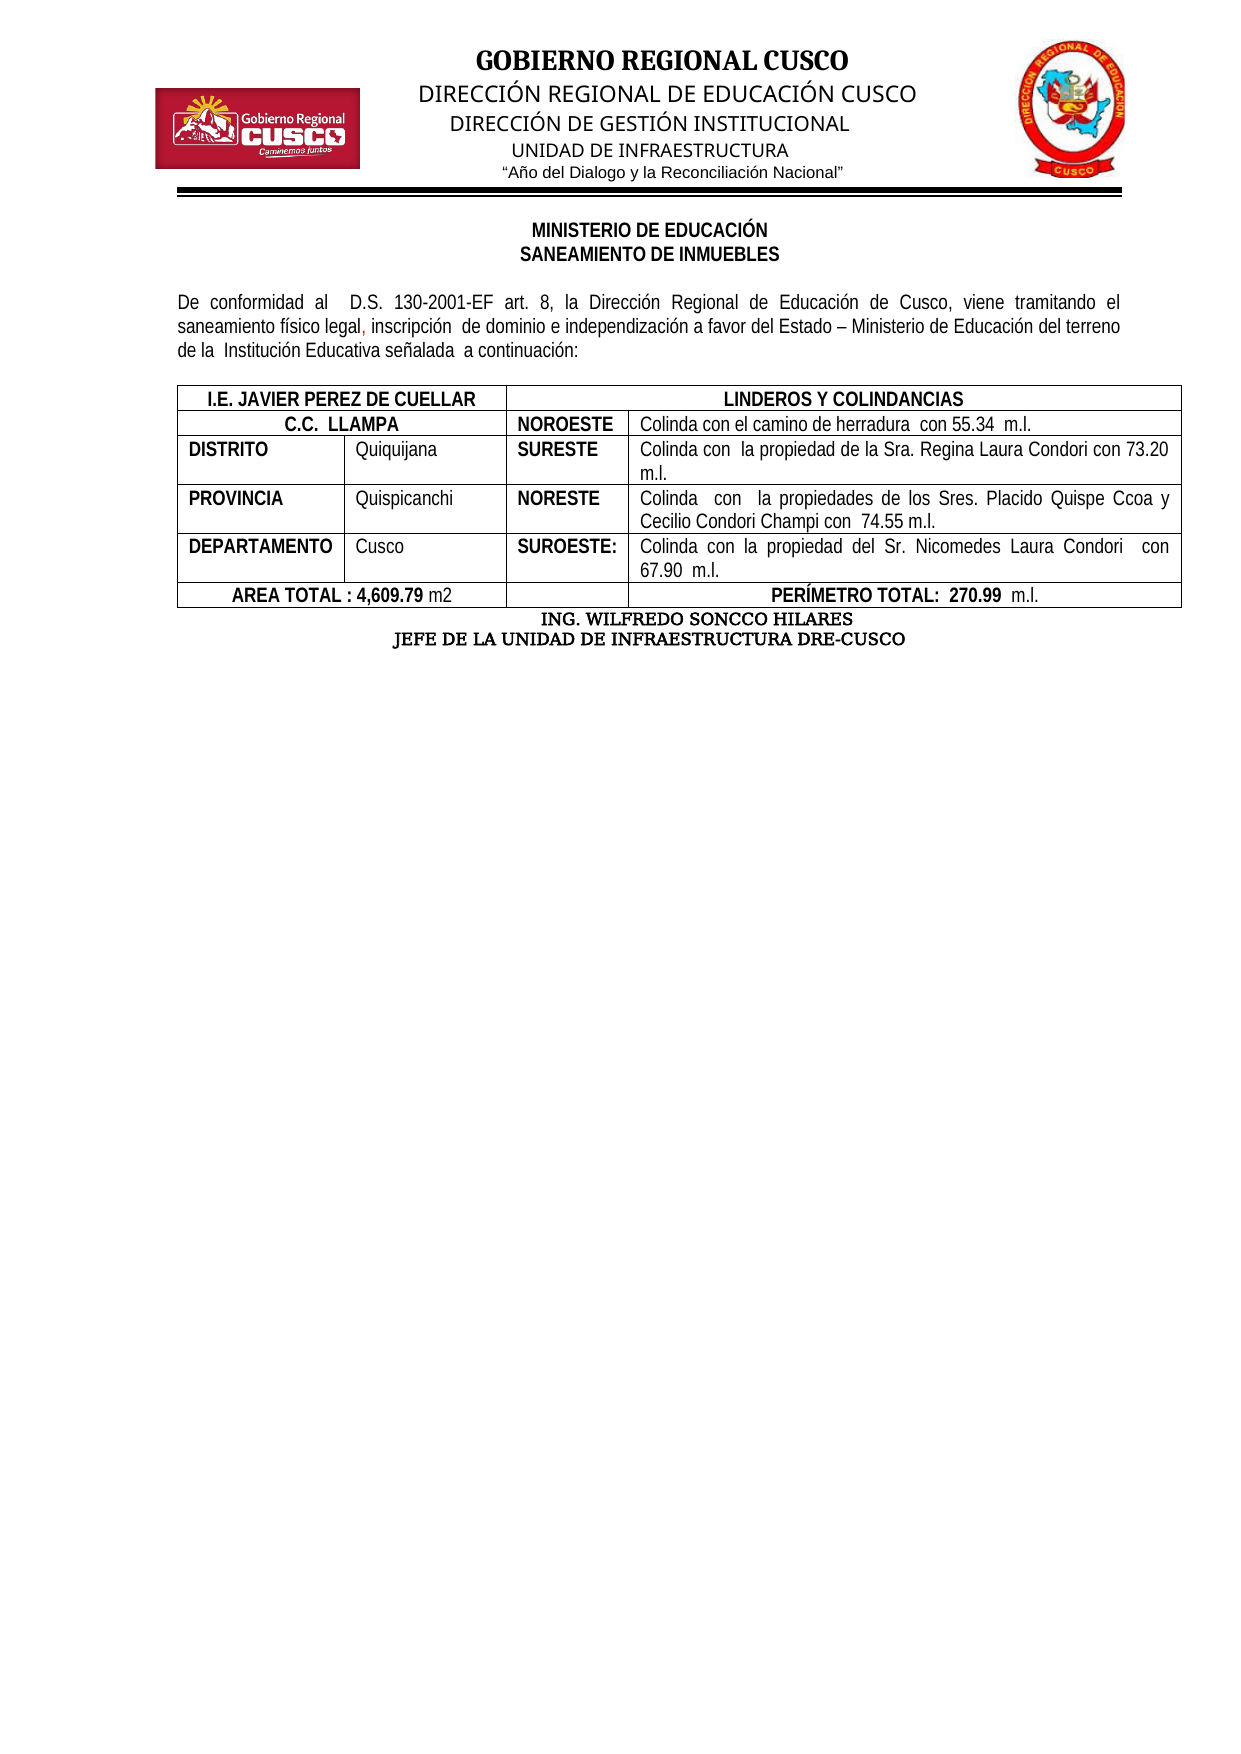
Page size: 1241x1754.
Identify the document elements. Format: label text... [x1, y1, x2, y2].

text MINISTERIO DE EDUCACIÓN [177, 218, 1122, 242]
table_cell Colinda con la propiedad del Sr. Nicomedes Laura Condori con 67.90 m.l. [629, 534, 1181, 582]
text JEFE DE LA UNIDAD DE INFRAESTRUCTURA DRE-CUSCO [177, 628, 1122, 648]
table_header I.E. JAVIER PEREZ DE CUELLAR [178, 386, 506, 410]
table_header LINDEROS Y COLINDANCIAS [507, 386, 1181, 410]
table_cell Colinda con la propiedad de la Sra. Regina Laura Condori con 73.20 m.l. [629, 436, 1181, 484]
table_cell DEPARTAMENTO [178, 534, 344, 582]
table_cell NORESTE [507, 485, 628, 533]
table_cell [507, 583, 628, 607]
table_cell NOROESTE [507, 411, 628, 435]
table_cell Colinda con el camino de herradura con 55.34 m.l. [629, 411, 1181, 435]
table_cell SURESTE [507, 436, 628, 484]
text ING. WILFREDO SONCCO HILARES [472, 608, 1122, 628]
table_cell Quispicanchi [345, 485, 506, 533]
table_cell PROVINCIA [178, 485, 344, 533]
table_cell Quiquijana [345, 436, 506, 484]
table_cell SUROESTE: [507, 534, 628, 582]
picture [155, 88, 360, 169]
table_cell DISTRITO [178, 436, 344, 484]
table_cell C.C. LLAMPA [178, 411, 506, 435]
text SANEAMIENTO DE INMUEBLES [177, 242, 1122, 266]
table_cell Colinda con la propiedades de los Sres. Placido Quispe Ccoa y Cecilio Condori Champi con 74.55 m.l. [629, 485, 1181, 533]
picture [1015, 39, 1125, 178]
text De conformidad al D.S. 130-2001-EF art. 8, la Dirección Regional de Educación de Cusco, viene tramitando el saneamiento físico legal, inscripción de dominio e independización a favor del Estado – Ministerio de Educación del terreno de la Institución Educativa señalada a continuación: [177, 289, 1122, 361]
table_cell PERÍMETRO TOTAL: 270.99 m.l. [629, 583, 1181, 607]
table_cell AREA TOTAL : 4,609.79 m2 [178, 583, 506, 607]
table_cell Cusco [345, 534, 506, 582]
